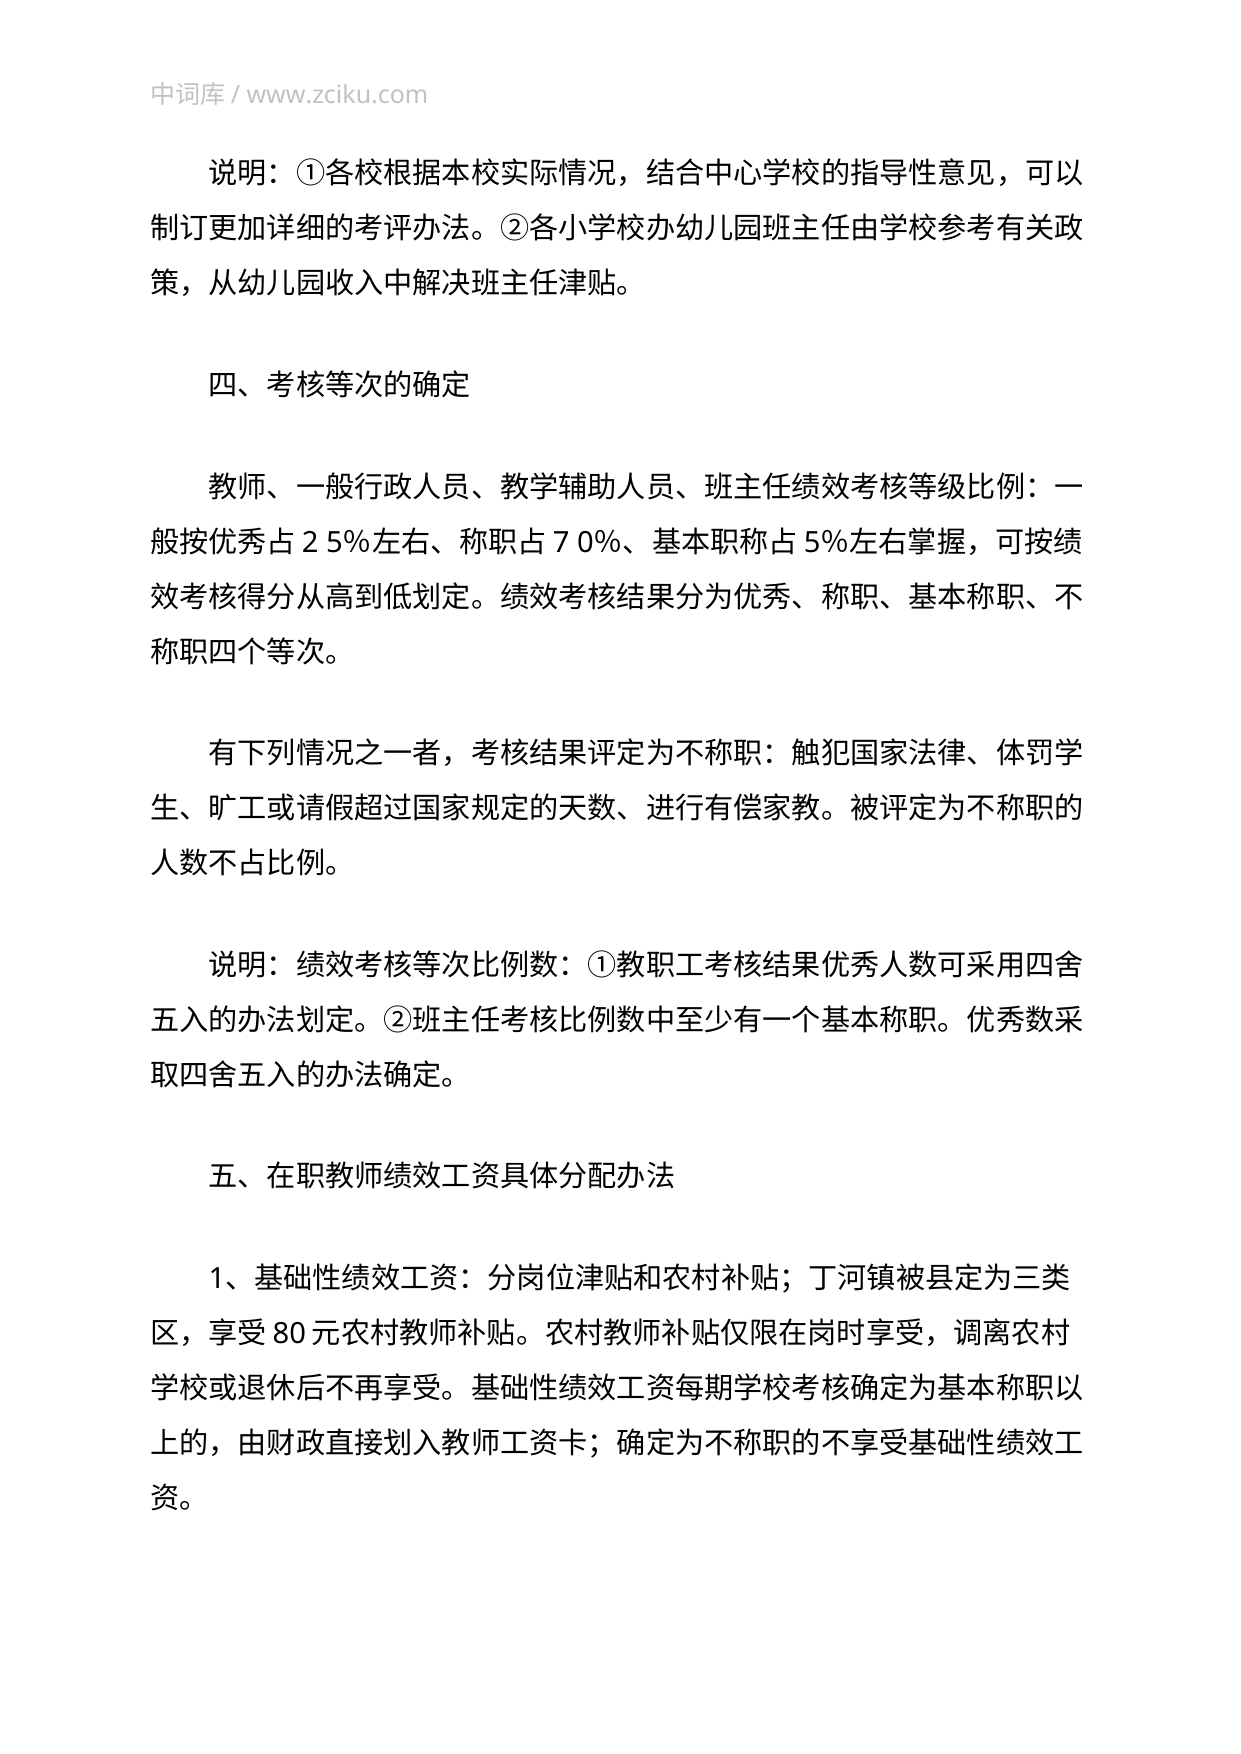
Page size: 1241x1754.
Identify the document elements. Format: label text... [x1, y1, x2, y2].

text 教师、一般行政人员、教学辅助人员、班主任绩效考核等级比例：一般按优秀占2 5％左右、称职占7 0％、基本职称占5％左右掌握，可按绩效考核得分从高到低划定。绩效考核结果分为优秀、称职、基本称职、不称职四个等次。 [150, 463, 1090, 670]
text 说明：绩效考核等次比例数：①教职工考核结果优秀人数可采用四舍五入的办法划定。②班主任考核比例数中至少有一个基本称职。优秀数采取四舍五入的办法确定。 [150, 941, 1090, 1093]
text 说明：①各校根据本校实际情况，结合中心学校的指导性意见，可以制订更加详细的考评办法。②各小学校办幼儿园班主任由学校参考有关政策，从幼儿园收入中解决班主任津贴。 [150, 150, 1090, 302]
text 有下列情况之一者，考核结果评定为不称职：触犯国家法律、体罚学生、旷工或请假超过国家规定的天数、进行有偿家教。被评定为不称职的人数不占比例。 [150, 730, 1090, 882]
text 四、考核等次的确定 [150, 362, 1090, 404]
text 1、基础性绩效工资：分岗位津贴和农村补贴；丁河镇被县定为三类区，享受80元农村教师补贴。农村教师补贴仅限在岗时享受，调离农村学校或退休后不再享受。基础性绩效工资每期学校考核确定为基本称职以上的，由财政直接划入教师工资卡；确定为不称职的不享受基础性绩效工资。 [150, 1255, 1090, 1517]
text 五、在职教师绩效工资具体分配办法 [150, 1153, 1090, 1195]
